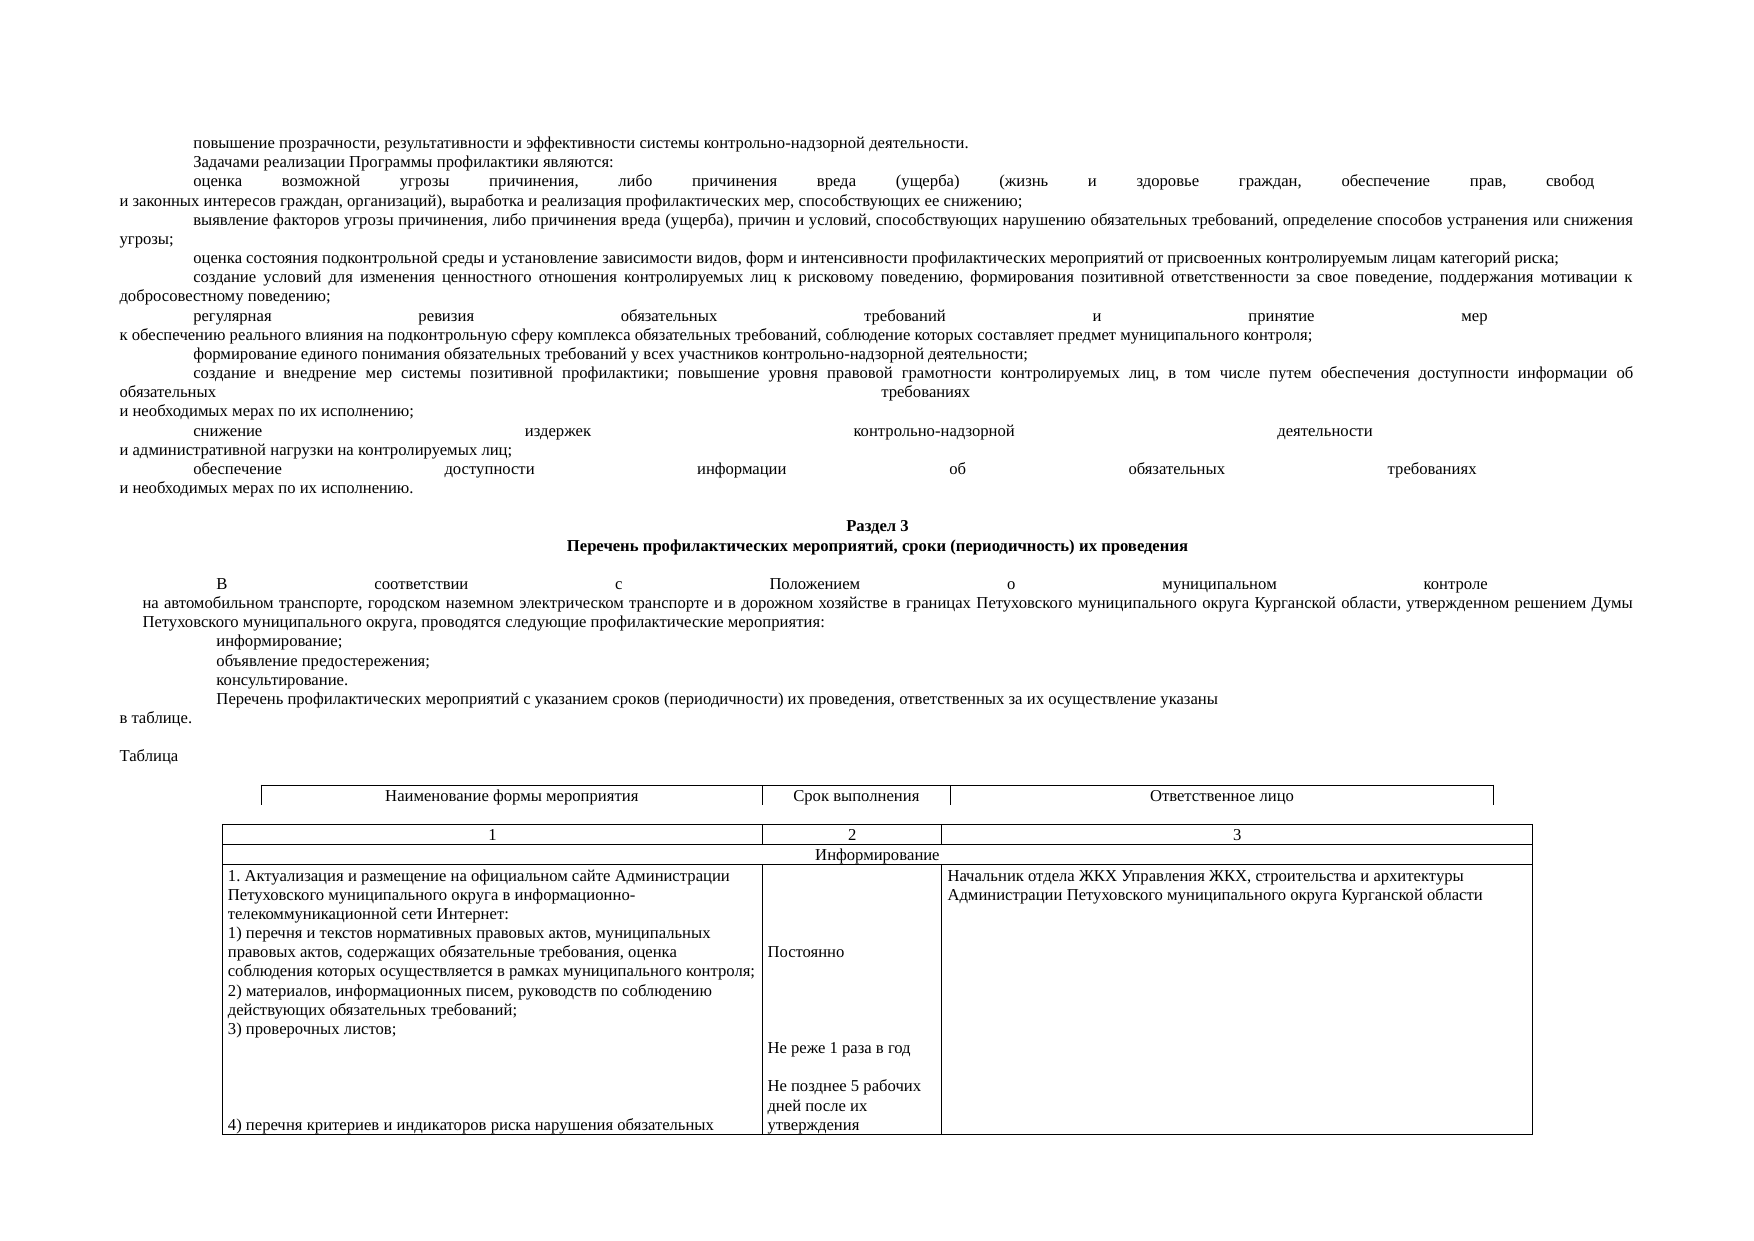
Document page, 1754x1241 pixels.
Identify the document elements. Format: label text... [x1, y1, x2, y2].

text объявление предостережения; [142, 650, 1635, 669]
text Таблица [119, 746, 1635, 765]
text повышение прозрачности, результативности и эффективности системы контрольно-надзорной деятельности. [119, 133, 1635, 152]
table_header Срок выполнения [763, 786, 950, 805]
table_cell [942, 865, 1532, 1134]
text снижение издержек контрольно-надзорной деятельности и административной нагрузки на контролируемых лиц; [119, 420, 1635, 459]
text информирование; [142, 631, 1635, 650]
text Раздел 3 [119, 516, 1635, 535]
text Задачами реализации Программы профилактики являются: [119, 152, 1635, 171]
table_header Ответственное лицо [951, 786, 1493, 805]
table_header 2 [763, 825, 941, 844]
text выявление факторов угрозы причинения, либо причинения вреда (ущерба), причин и условий, способствующих нарушению обязательных требований, определение способов устранения или снижения угрозы; [119, 209, 1635, 248]
table_cell Информирование [223, 845, 1532, 864]
text формирование единого понимания обязательных требований у всех участников контрольно-надзорной деятельности; [119, 344, 1635, 363]
text консультирование. [142, 669, 1635, 689]
text оценка состояния подконтрольной среды и установление зависимости видов, форм и интенсивности профилактических мероприятий от присвоенных контролируемым лицам категорий риска; [119, 248, 1635, 267]
text обеспечение доступности информации об обязательных требованиях и необходимых мерах по их исполнению. [119, 459, 1635, 497]
text Перечень профилактических мероприятий, сроки (периодичность) их проведения [119, 535, 1635, 554]
text В соответствии с Положением о муниципальном контроле на автомобильном транспорте, городском наземном электрическом транспорте и в дорожном хозяйстве в границах Петуховского муниципального округа Курганской области, утвержденном решением Думы Петуховского муниципального округа, проводятся следующие профилактические мероприятия: [142, 574, 1635, 631]
text создание условий для изменения ценностного отношения контролируемых лиц к рисковому поведению, формирования позитивной ответственности за свое поведение, поддержания мотивации к добросовестному поведению; [119, 267, 1635, 305]
text создание и внедрение мер системы позитивной профилактики; повышение уровня правовой грамотности контролируемых лиц, в том числе путем обеспечения доступности информации об обязательных требованиях и необходимых мерах по их исполнению; [119, 363, 1635, 420]
table_header 3 [942, 825, 1532, 844]
text регулярная ревизия обязательных требований и принятие мер к обеспечению реального влияния на подконтрольную сферу комплекса обязательных требований, соблюдение которых составляет предмет муниципального контроля; [119, 305, 1635, 344]
table_header 1 [223, 825, 762, 844]
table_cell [223, 865, 762, 1134]
text Перечень профилактических мероприятий с указанием сроков (периодичности) их проведения, ответственных за их осуществление указаны в таблице. [119, 689, 1635, 727]
text оценка возможной угрозы причинения, либо причинения вреда (ущерба) (жизнь и здоровье граждан, обеспечение прав, свобод и законных интересов граждан, организаций), выработка и реализация профилактических мер, способствующих ее снижению; [119, 171, 1635, 209]
table_header Наименование формы мероприятия [262, 786, 762, 805]
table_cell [763, 865, 941, 1134]
